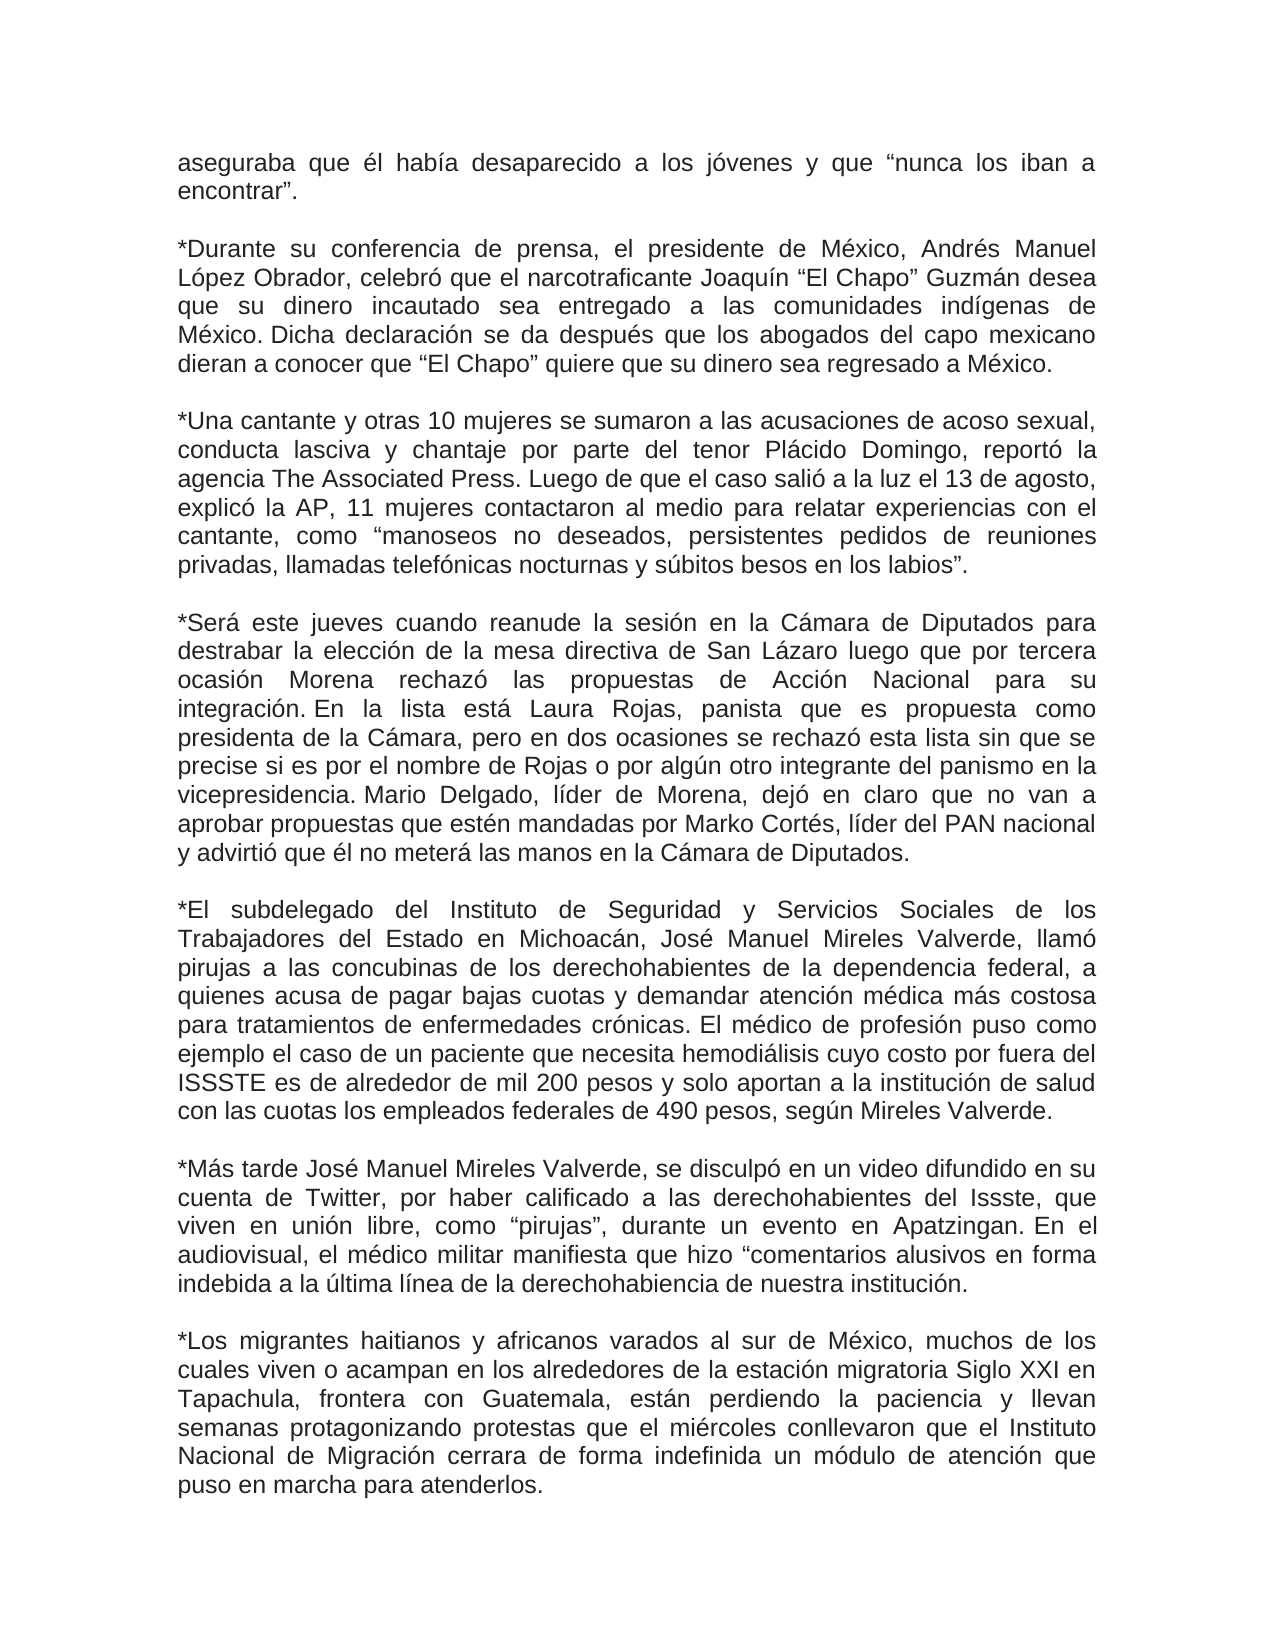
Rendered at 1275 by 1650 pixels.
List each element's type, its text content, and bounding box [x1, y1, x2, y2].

text *Durante su conferencia de prensa, el presidente de México, Andrés Manuel López Obrador, celebró que el narcotraficante Joaquín “El Chapo” Guzmán desea que su dinero incautado sea entregado a las comunidades indígenas de México. Dicha declaración se da después que los abogados del capo mexicano dieran a conocer que “El Chapo” quiere que su dinero sea regresado a México. [177, 234, 1098, 378]
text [177, 148, 1098, 205]
text *Más tarde José Manuel Mireles Valverde, se disculpó en un video difundido en su cuenta de Twitter, por haber calificado a las derechohabientes del Issste, que viven en unión libre, como “pirujas”, durante un evento en Apatzingan. En el audiovisual, el médico militar manifiesta que hizo “comentarios alusivos en forma indebida a la última línea de la derechohabiencia de nuestra institución. [177, 1154, 1098, 1298]
text *Una cantante y otras 10 mujeres se sumaron a las acusaciones de acoso sexual, conducta lasciva y chantaje por parte del tenor Plácido Domingo, reportó la agencia The Associated Press. Luego de que el caso salió a la luz el 13 de agosto, explicó la AP, 11 mujeres contactaron al medio para relatar experiencias con el cantante, como “manoseos no deseados, persistentes pedidos de reuniones privadas, llamadas telefónicas nocturnas y súbitos besos en los labios”. [177, 406, 1098, 579]
text *Será este jueves cuando reanude la sesión en la Cámara de Diputados para destrabar la elección de la mesa directiva de San Lázaro luego que por tercera ocasión Morena rechazó las propuestas de Acción Nacional para su integración. En la lista está Laura Rojas, panista que es propuesta como presidenta de la Cámara, pero en dos ocasiones se rechazó esta lista sin que se precise si es por el nombre de Rojas o por algún otro integrante del panismo en la vicepresidencia. Mario Delgado, líder de Morena, dejó en claro que no van a aprobar propuestas que estén mandadas por Marko Cortés, líder del PAN nacional y advirtió que él no meterá las manos en la Cámara de Diputados. [177, 608, 1098, 866]
text *Los migrantes haitianos y africanos varados al sur de México, muchos de los cuales viven o acampan en los alrededores de la estación migratoria Siglo XXI en Tapachula, frontera con Guatemala, están perdiendo la paciencia y llevan semanas protagonizando protestas que el miércoles conllevaron que el Instituto Nacional de Migración cerrara de forma indefinida un módulo de atención que puso en marcha para atenderlos. [177, 1326, 1098, 1499]
text *El subdelegado del Instituto de Seguridad y Servicios Sociales de los Trabajadores del Estado en Michoacán, José Manuel Mireles Valverde, llamó pirujas a las concubinas de los derechohabientes de la dependencia federal, a quienes acusa de pagar bajas cuotas y demandar atención médica más costosa para tratamientos de enfermedades crónicas. El médico de profesión puso como ejemplo el caso de un paciente que necesita hemodiálisis cuyo costo por fuera del ISSSTE es de alrededor de mil 200 pesos y solo aportan a la institución de salud con las cuotas los empleados federales de 490 pesos, según Mireles Valverde. [177, 895, 1098, 1125]
